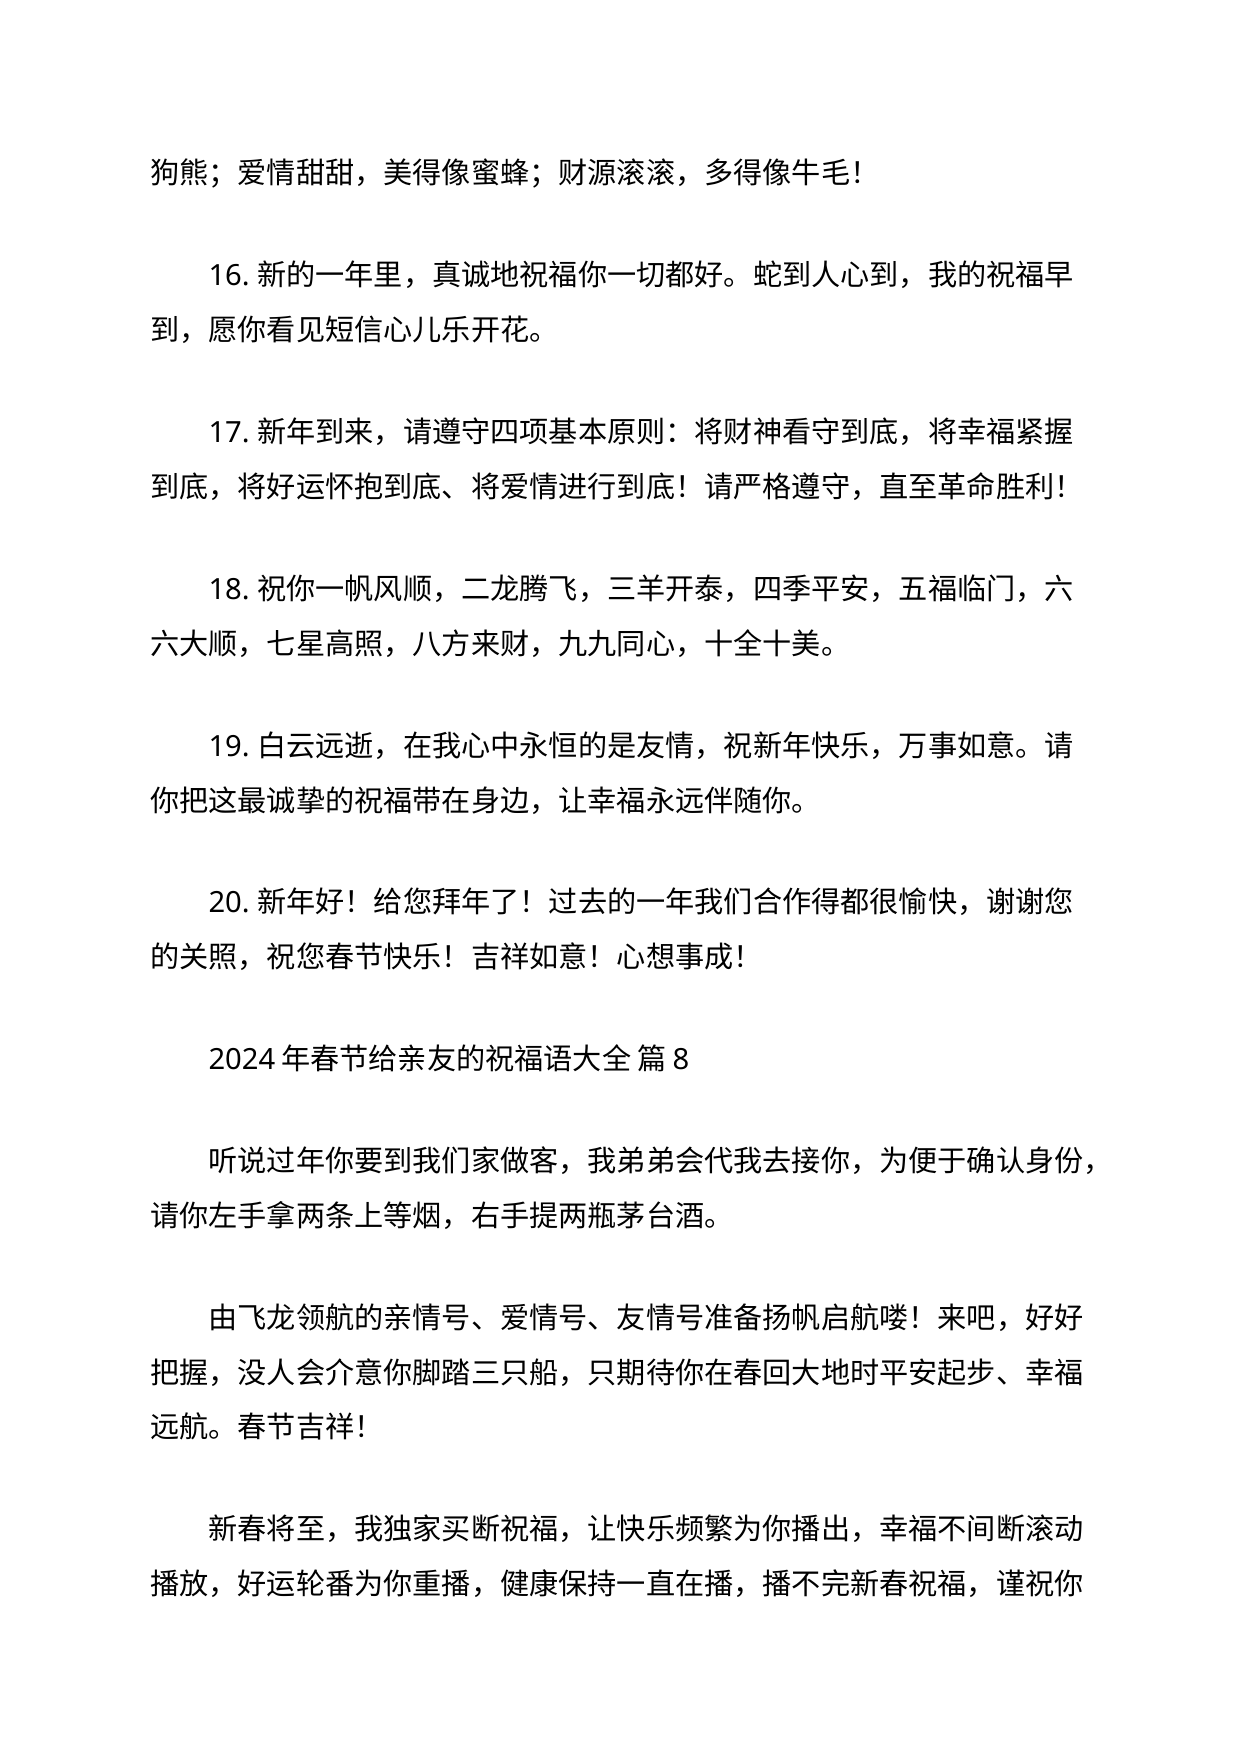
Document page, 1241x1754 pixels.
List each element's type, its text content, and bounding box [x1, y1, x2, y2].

text 由飞龙领航的亲情号、爱情号、友情号准备扬帆启航喽！来吧，好好把握，没人会介意你脚踏三只船，只期待你在春回大地时平安起步、幸福远航。春节吉祥！ [150, 1294, 1090, 1446]
text 17. 新年到来，请遵守四项基本原则：将财神看守到底，将幸福紧握到底，将好运怀抱到底、将爱情进行到底！请严格遵守，直至革命胜利！ [150, 408, 1090, 506]
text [150, 150, 1090, 192]
text 18. 祝你一帆风顺，二龙腾飞，三羊开泰，四季平安，五福临门，六六大顺，七星高照，八方来财，九九同心，十全十美。 [150, 565, 1090, 663]
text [150, 1506, 1090, 1603]
text 20. 新年好！给您拜年了！过去的一年我们合作得都很愉快，谢谢您的关照，祝您春节快乐！吉祥如意！心想事成！ [150, 879, 1090, 976]
text 19. 白云远逝，在我心中永恒的是友情，祝新年快乐，万事如意。请你把这最诚挚的祝福带在身边，让幸福永远伴随你。 [150, 722, 1090, 819]
text 16. 新的一年里，真诚地祝福你一切都好。蛇到人心到，我的祝福早到，愿你看见短信心儿乐开花。 [150, 252, 1090, 349]
text 听说过年你要到我们家做客，我弟弟会代我去接你，为便于确认身份，请你左手拿两条上等烟，右手提两瓶茅台酒。 [150, 1138, 1090, 1235]
text 2024年春节给亲友的祝福语大全 篇8 [150, 1036, 1090, 1078]
